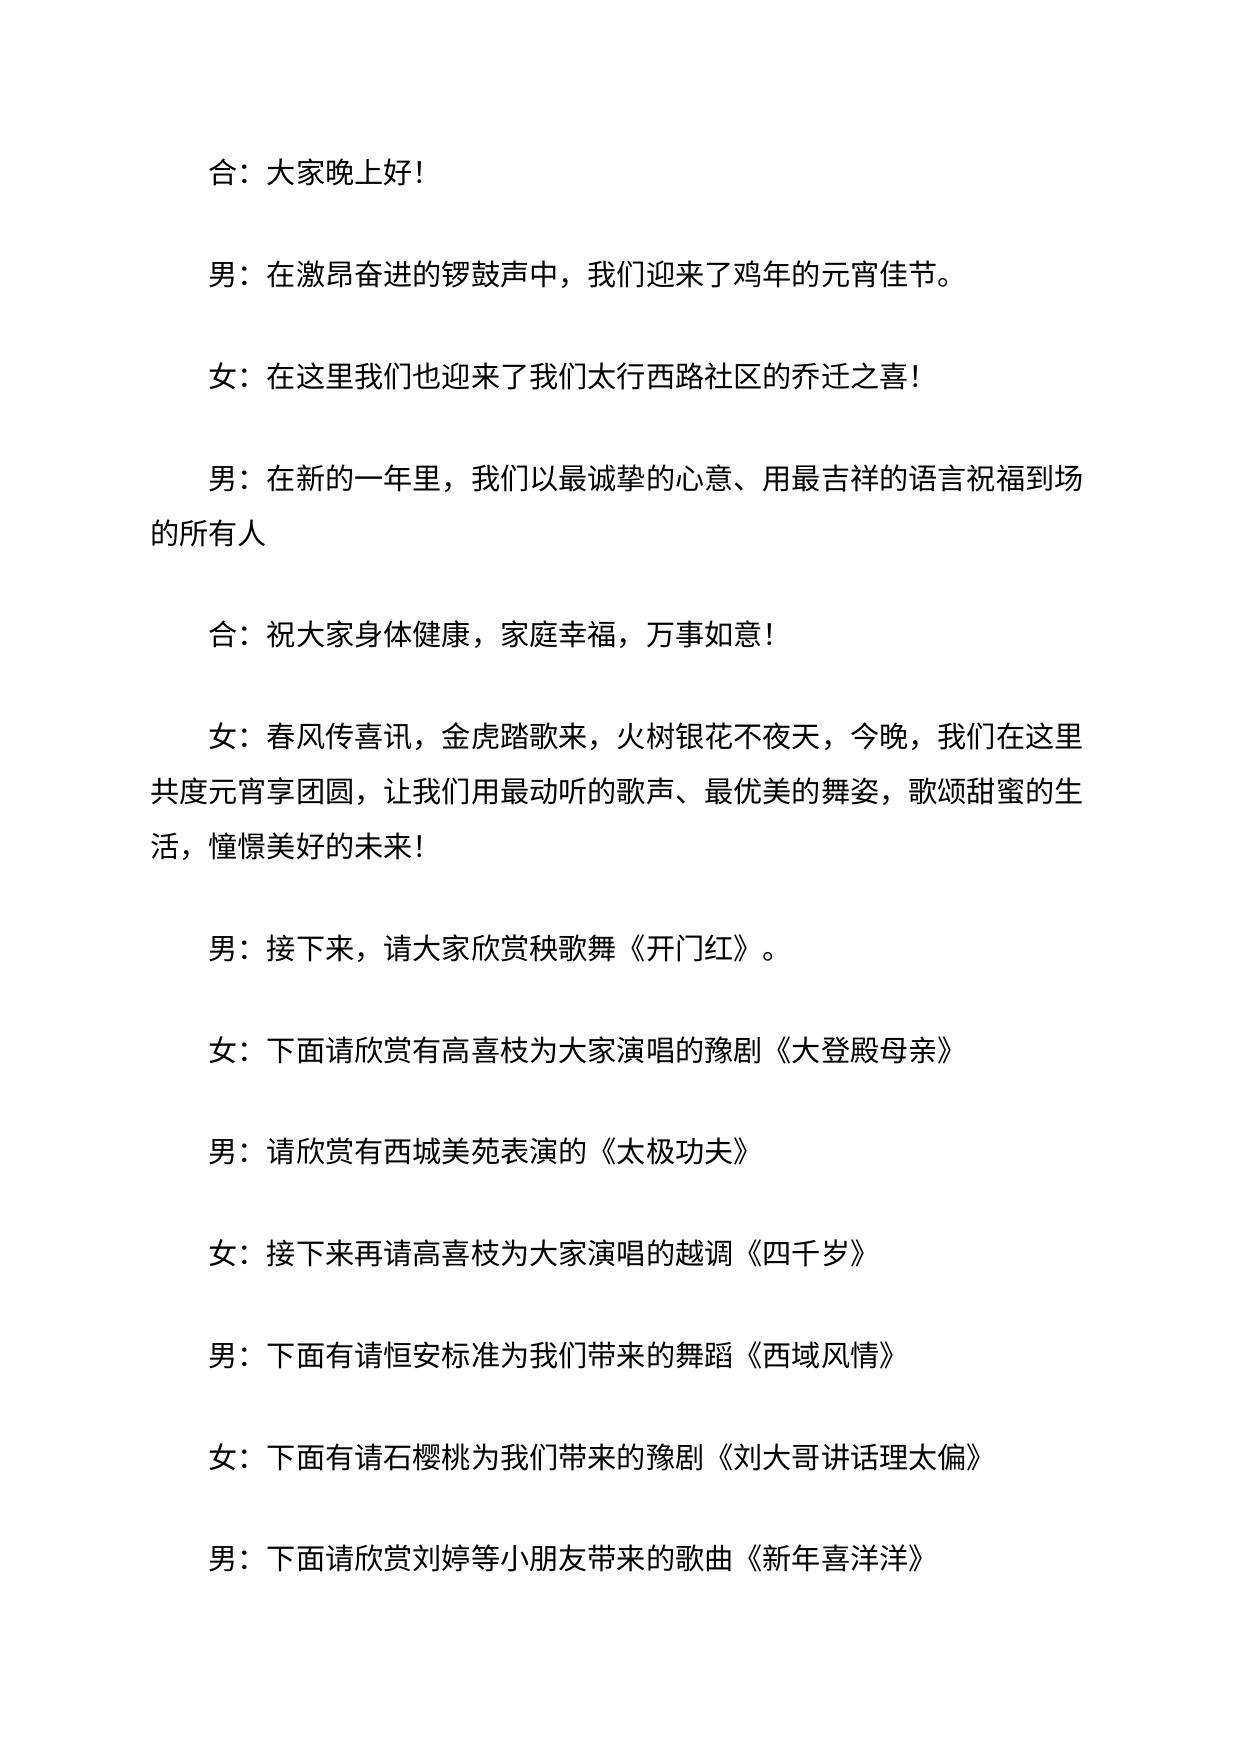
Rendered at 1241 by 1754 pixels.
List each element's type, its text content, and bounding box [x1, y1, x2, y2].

text 男：请欣赏有西城美苑表演的《太极功夫》 [150, 1129, 1090, 1171]
text 男：下面请欣赏刘婷等小朋友带来的歌曲《新年喜洋洋》 [150, 1536, 1090, 1578]
text 女：下面有请石樱桃为我们带来的豫剧《刘大哥讲话理太偏》 [150, 1434, 1090, 1476]
text 女：下面请欣赏有高喜枝为大家演唱的豫剧《大登殿母亲》 [150, 1027, 1090, 1069]
text 女：春风传喜讯，金虎踏歌来，火树银花不夜天，今晚，我们在这里共度元宵享团圆，让我们用最动听的歌声、最优美的舞姿，歌颂甜蜜的生活，憧憬美好的未来！ [150, 714, 1090, 866]
text 男：下面有请恒安标准为我们带来的舞蹈《西域风情》 [150, 1332, 1090, 1375]
text 男：接下来，请大家欣赏秧歌舞《开门红》。 [150, 925, 1090, 968]
text 男：在新的一年里，我们以最诚挚的心意、用最吉祥的语言祝福到场的所有人 [150, 455, 1090, 552]
text 女：接下来再请高喜枝为大家演唱的越调《四千岁》 [150, 1231, 1090, 1273]
text 合：祝大家身体健康，家庭幸福，万事如意！ [150, 612, 1090, 654]
text 合：大家晚上好！ [150, 150, 1090, 192]
text 女：在这里我们也迎来了我们太行西路社区的乔迁之喜！ [150, 353, 1090, 396]
text 男：在激昂奋进的锣鼓声中，我们迎来了鸡年的元宵佳节。 [150, 252, 1090, 294]
